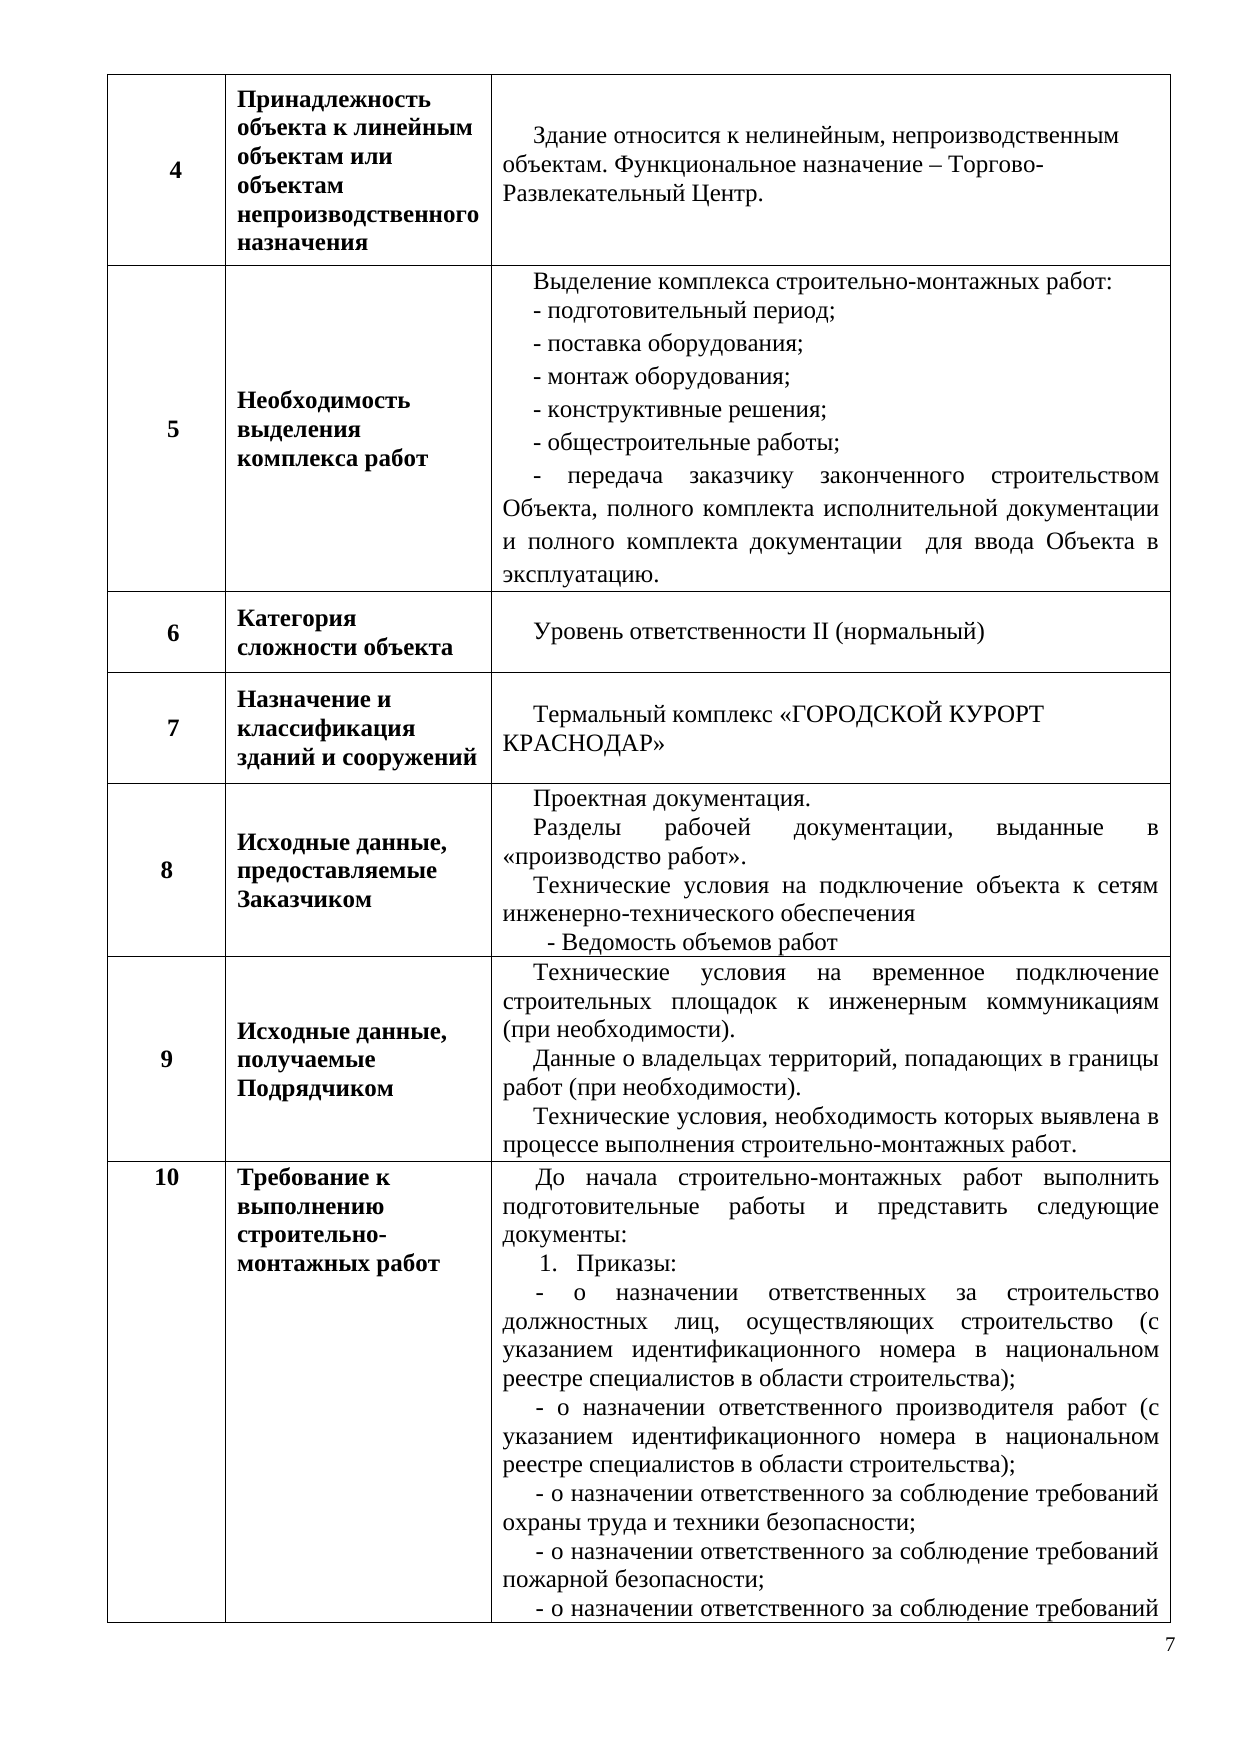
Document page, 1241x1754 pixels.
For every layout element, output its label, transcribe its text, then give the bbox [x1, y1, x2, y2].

table_cell Необходимость выделения комплекса работ [226, 266, 491, 591]
table_cell 7 [108, 673, 225, 782]
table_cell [492, 1162, 1170, 1622]
table_cell Проектная документация. Разделы рабочей документации, выданные в «производство работ». Технические условия на подключение объекта к сетям инженерно-технического обеспечения - Ведомость объемов работ [492, 784, 1170, 956]
table_cell Исходные данные, предоставляемые Заказчиком [226, 784, 491, 956]
table_cell Исходные данные, получаемые Подрядчиком [226, 957, 491, 1161]
table_cell 4 [108, 75, 225, 265]
table_cell 8 [108, 784, 225, 956]
table_cell Термальный комплекс «ГОРОДСКОЙ КУРОРТ КРАСНОДАР» [492, 673, 1170, 782]
table_cell Уровень ответственности II (нормальный) [492, 592, 1170, 672]
table_cell Технические условия на временное подключение строительных площадок к инженерным коммуникациям (при необходимости). Данные о владельцах территорий, попадающих в границы работ (при необходимости). Технические условия, необходимость которых выявлена в процессе выполнения строительно-монтажных работ. [492, 957, 1170, 1161]
table_cell 5 [108, 266, 225, 591]
table_cell 10 [108, 1162, 225, 1622]
table_cell Выделение комплекса строительно-монтажных работ: - подготовительный период; - поставка оборудования; - монтаж оборудования; - конструктивные решения; - общестроительные работы; - передача заказчику законченного строительством Объекта, полного комплекта исполнительной документации и полного комплекта документации для ввода Объекта в эксплуатацию. [492, 266, 1170, 591]
table_cell 6 [108, 592, 225, 672]
table_cell Принадлежность объекта к линейным объектам или объектам непроизводственного назначения [226, 75, 491, 265]
table_cell 9 [108, 957, 225, 1161]
table_cell Здание относится к нелинейным, непроизводственным объектам. Функциональное назначение – Торгово-Развлекательный Центр. [492, 75, 1170, 265]
table_cell Назначение и классификация зданий и сооружений [226, 673, 491, 782]
table_cell Категория сложности объекта [226, 592, 491, 672]
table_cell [226, 1162, 491, 1622]
